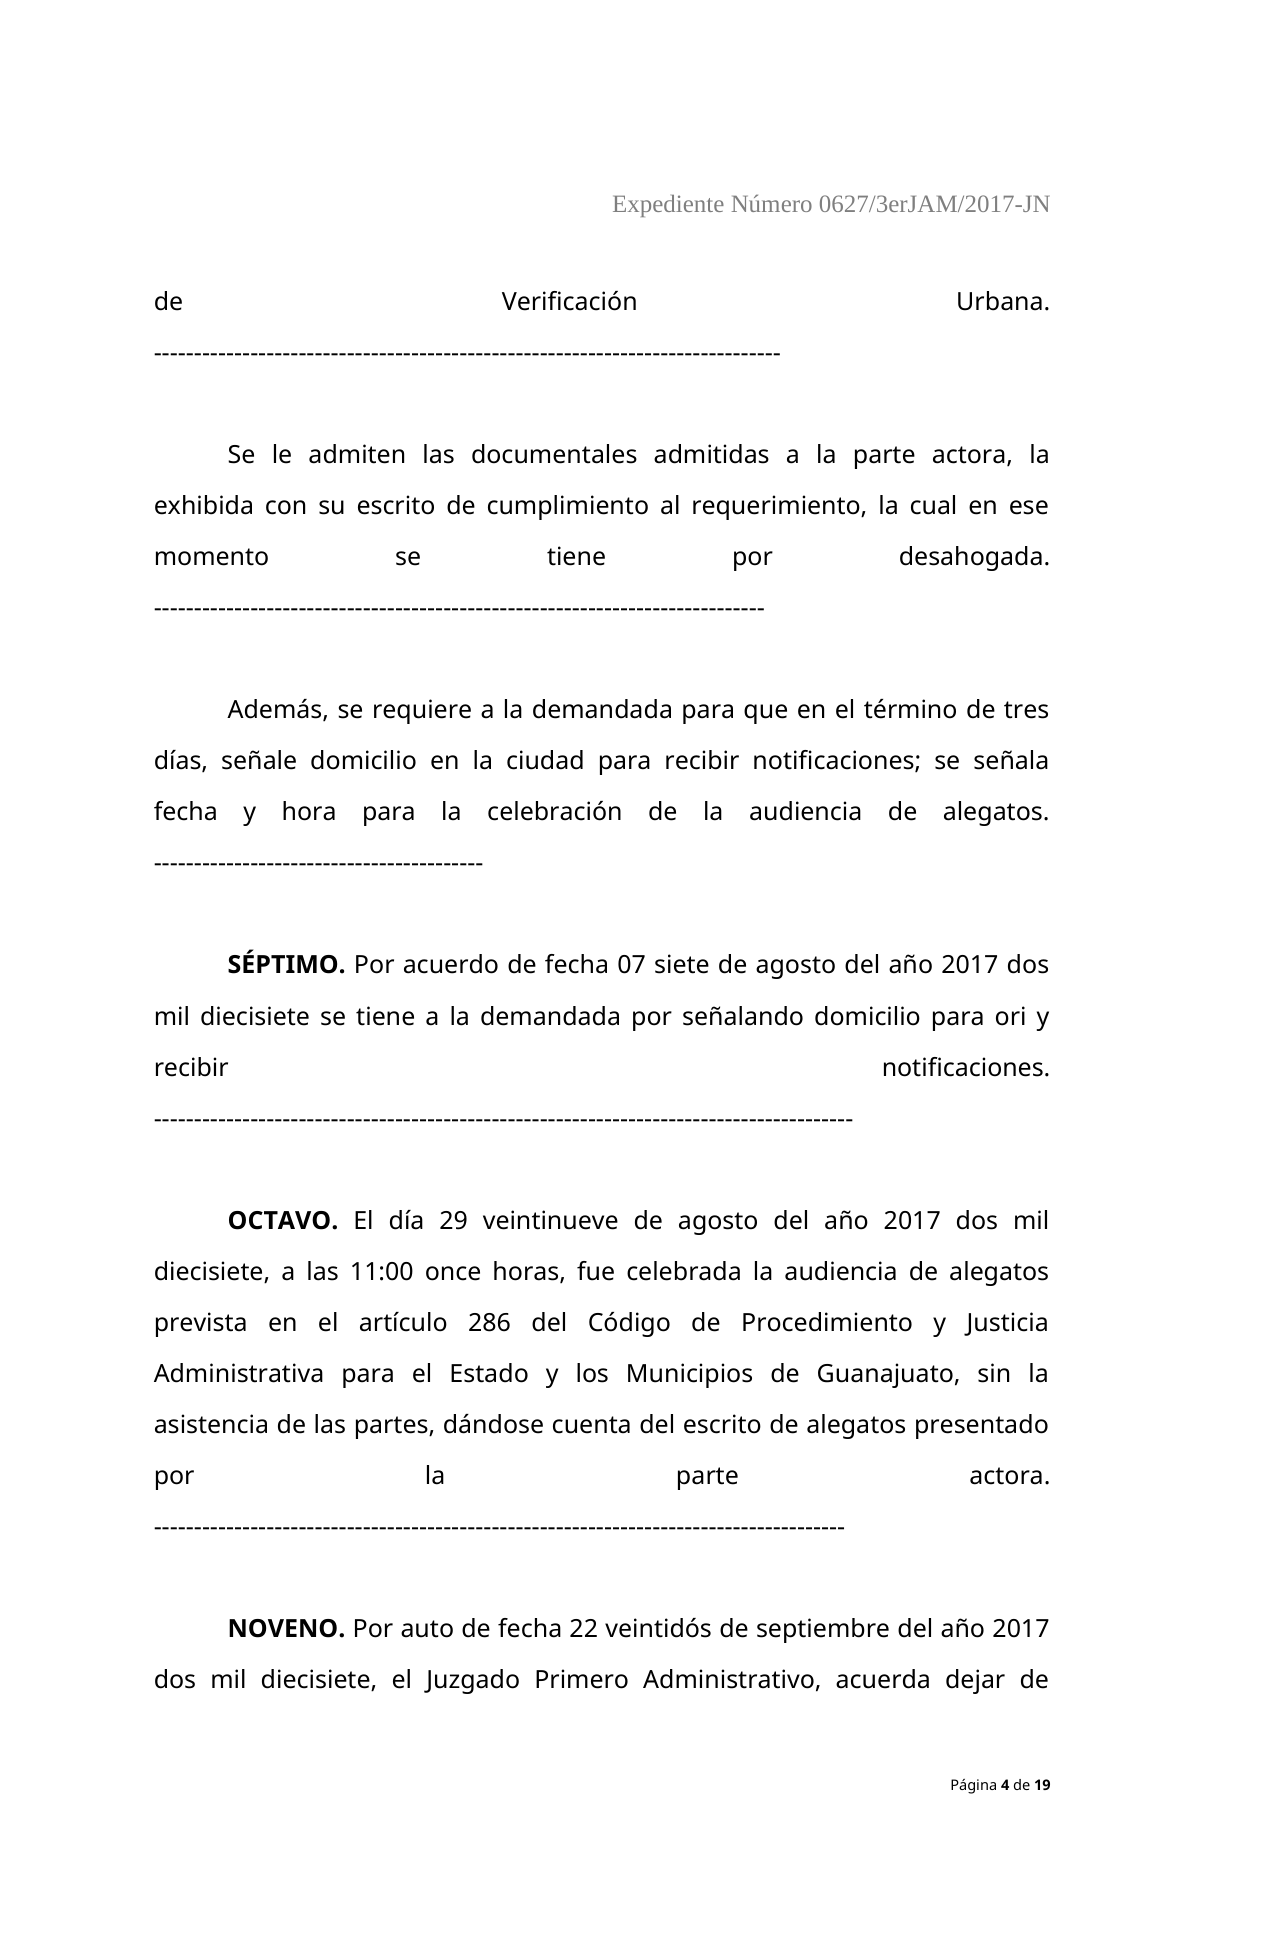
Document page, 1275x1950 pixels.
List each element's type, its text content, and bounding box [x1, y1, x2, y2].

text Se le admiten las documentales admitidas a la parte actora, la exhibida con su escrito de cumplimiento al requerimiento, la cual en ese momento se tiene por desahogada. ---------------------------------------------------------------------------- [153, 437, 1051, 624]
text Además, se requiere a la demandada para que en el término de tres días, señale domicilio en la ciudad para recibir notificaciones; se señala fecha y hora para la celebración de la audiencia de alegatos. ----------------------------------------- [153, 692, 1051, 879]
text SÉPTIMO. Por acuerdo de fecha 07 siete de agosto del año 2017 dos mil diecisiete se tiene a la demandada por señalando domicilio para ori y recibir notificaciones. --------------------------------------------------------------------------------------- [153, 947, 1051, 1134]
text OCTAVO. El día 29 veintinueve de agosto del año 2017 dos mil diecisiete, a las 11:00 once horas, fue celebrada la audiencia de alegatos prevista en el artículo 286 del Código de Procedimiento y Justicia Administrativa para el Estado y los Municipios de Guanajuato, sin la asistencia de las partes, dándose cuenta del escrito de alegatos presentado por la parte actora. -------------------------------------------------------------------------------------- [153, 1202, 1051, 1543]
